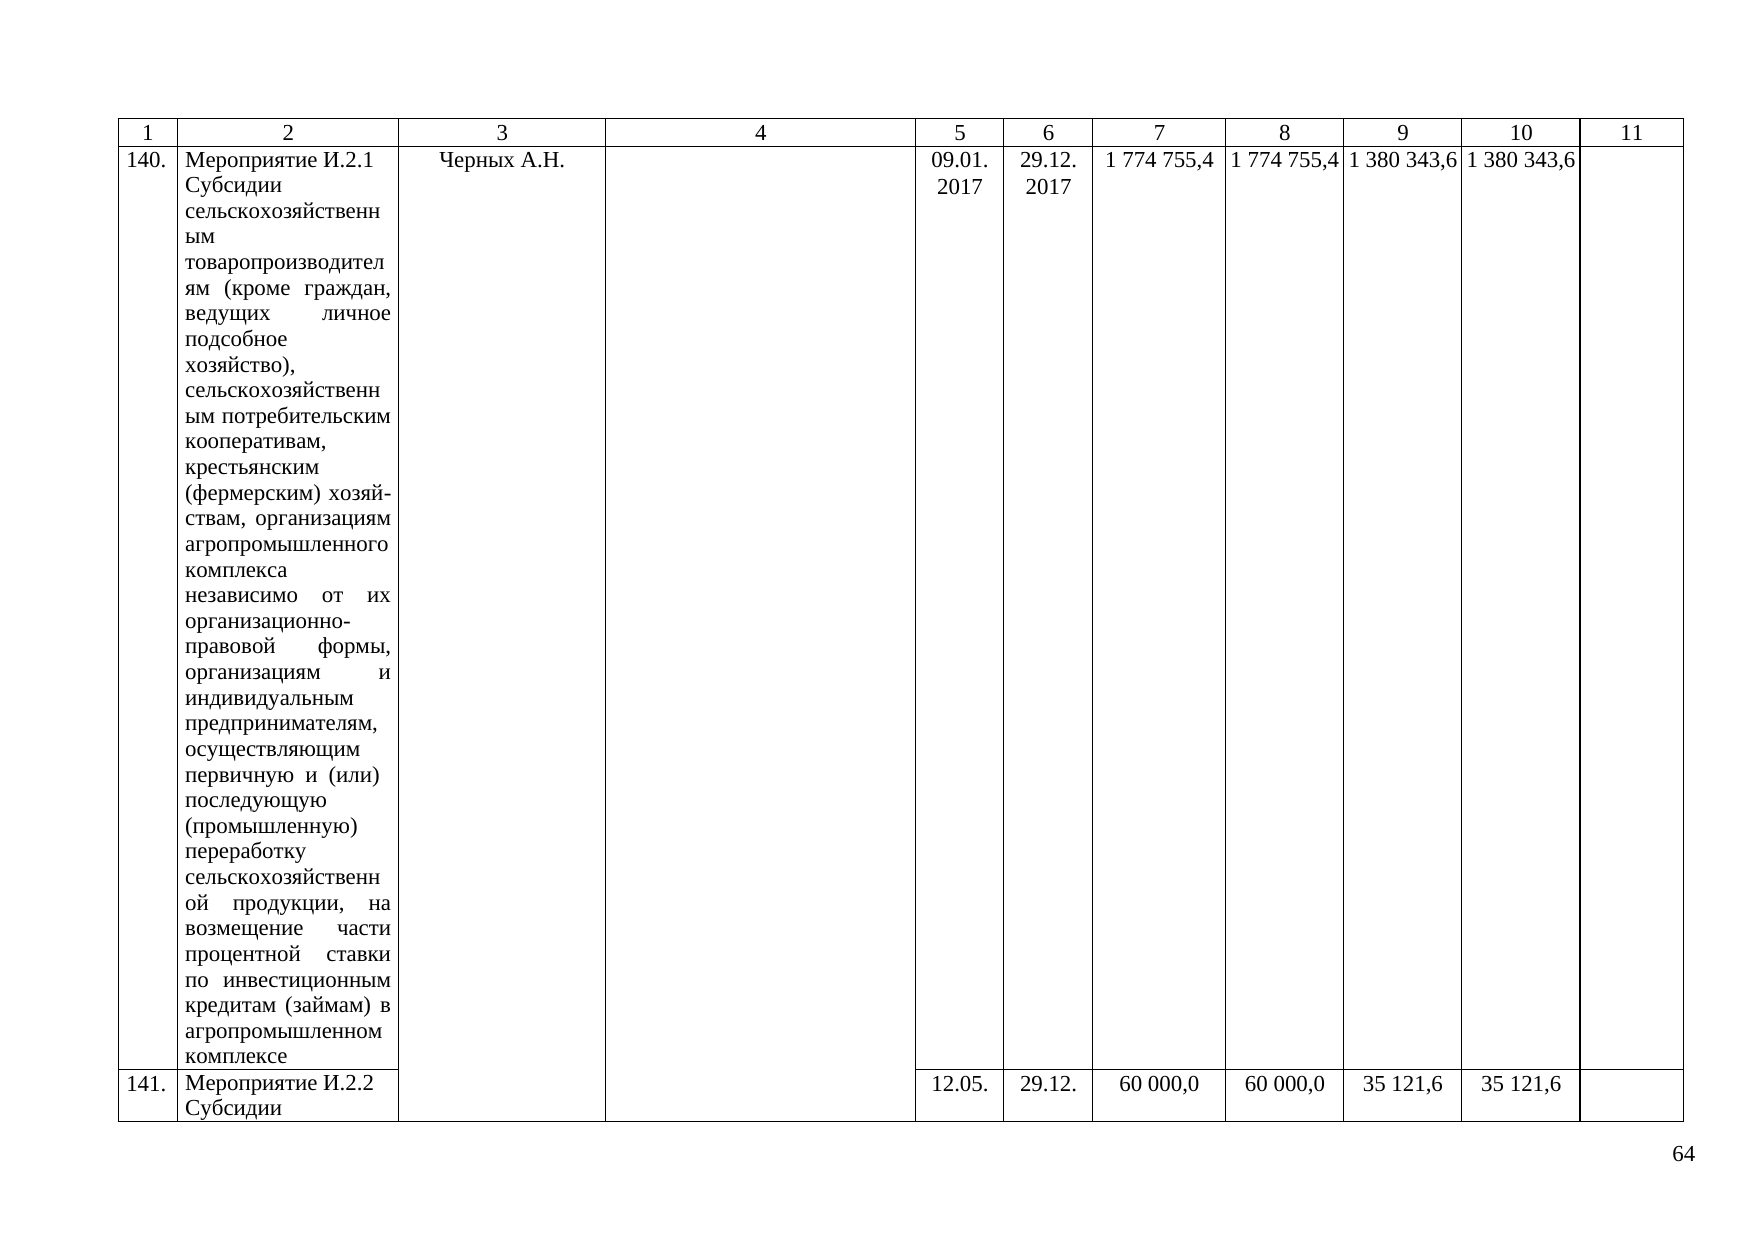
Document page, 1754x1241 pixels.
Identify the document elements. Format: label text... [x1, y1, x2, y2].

table_cell 29.12. 2017 [1004, 147, 1092, 1069]
table_cell [1581, 1070, 1683, 1121]
table_cell 60 000,0 [1226, 1070, 1343, 1121]
table_header 8 [1226, 119, 1343, 146]
table_cell 60 000,0 [1093, 1070, 1225, 1121]
table_header 10 [1462, 119, 1579, 146]
table_header 5 [916, 119, 1003, 146]
table_header 7 [1093, 119, 1225, 146]
table_cell 1 380 343,6 [1462, 147, 1579, 1069]
table_header 11 [1581, 119, 1683, 146]
table_cell 12.05. 2017 [916, 1070, 1003, 1121]
table_cell 140. [119, 147, 177, 1069]
table_cell 141. [119, 1070, 177, 1121]
table_cell 35 121,6 [1344, 1070, 1461, 1121]
table_header 6 [1004, 119, 1092, 146]
table_cell 1 774 755,4 [1093, 147, 1225, 1069]
table_header 3 [399, 119, 605, 146]
table_header 1 [119, 119, 177, 146]
table_cell 35 121,6 [1462, 1070, 1579, 1121]
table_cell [178, 1070, 398, 1121]
table_header 9 [1344, 119, 1461, 146]
table_header 2 [178, 119, 398, 146]
table_cell Мероприятие И.2.1 Субсидии сельскохозяйственным товаропроизводителям (кроме граждан, ведущих личное подсобное хозяйство), сельскохозяйственным потребительским кооперативам, крестьянским (фермерским) хозяйствам, организациям агропромышленного комплекса независимо от их организационно-правовой формы, организациям и индивидуальным предпринимателям, осуществляющим первичную и (или) последующую (промышленную) переработку сельскохозяйственной продукции, на возмещение части процентной ставки по инвестиционным кредитам (займам) в агропромышленном комплексе [178, 147, 398, 1069]
table_cell 1 774 755,4 [1226, 147, 1343, 1069]
table_header 4 [606, 119, 915, 146]
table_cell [606, 147, 915, 1121]
table_cell 09.01. 2017 [916, 147, 1003, 1069]
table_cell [399, 147, 605, 1121]
table_cell 1 380 343,6 [1344, 147, 1461, 1069]
table_cell [1581, 147, 1683, 1069]
table_cell 29.12. 2017 [1004, 1070, 1092, 1121]
